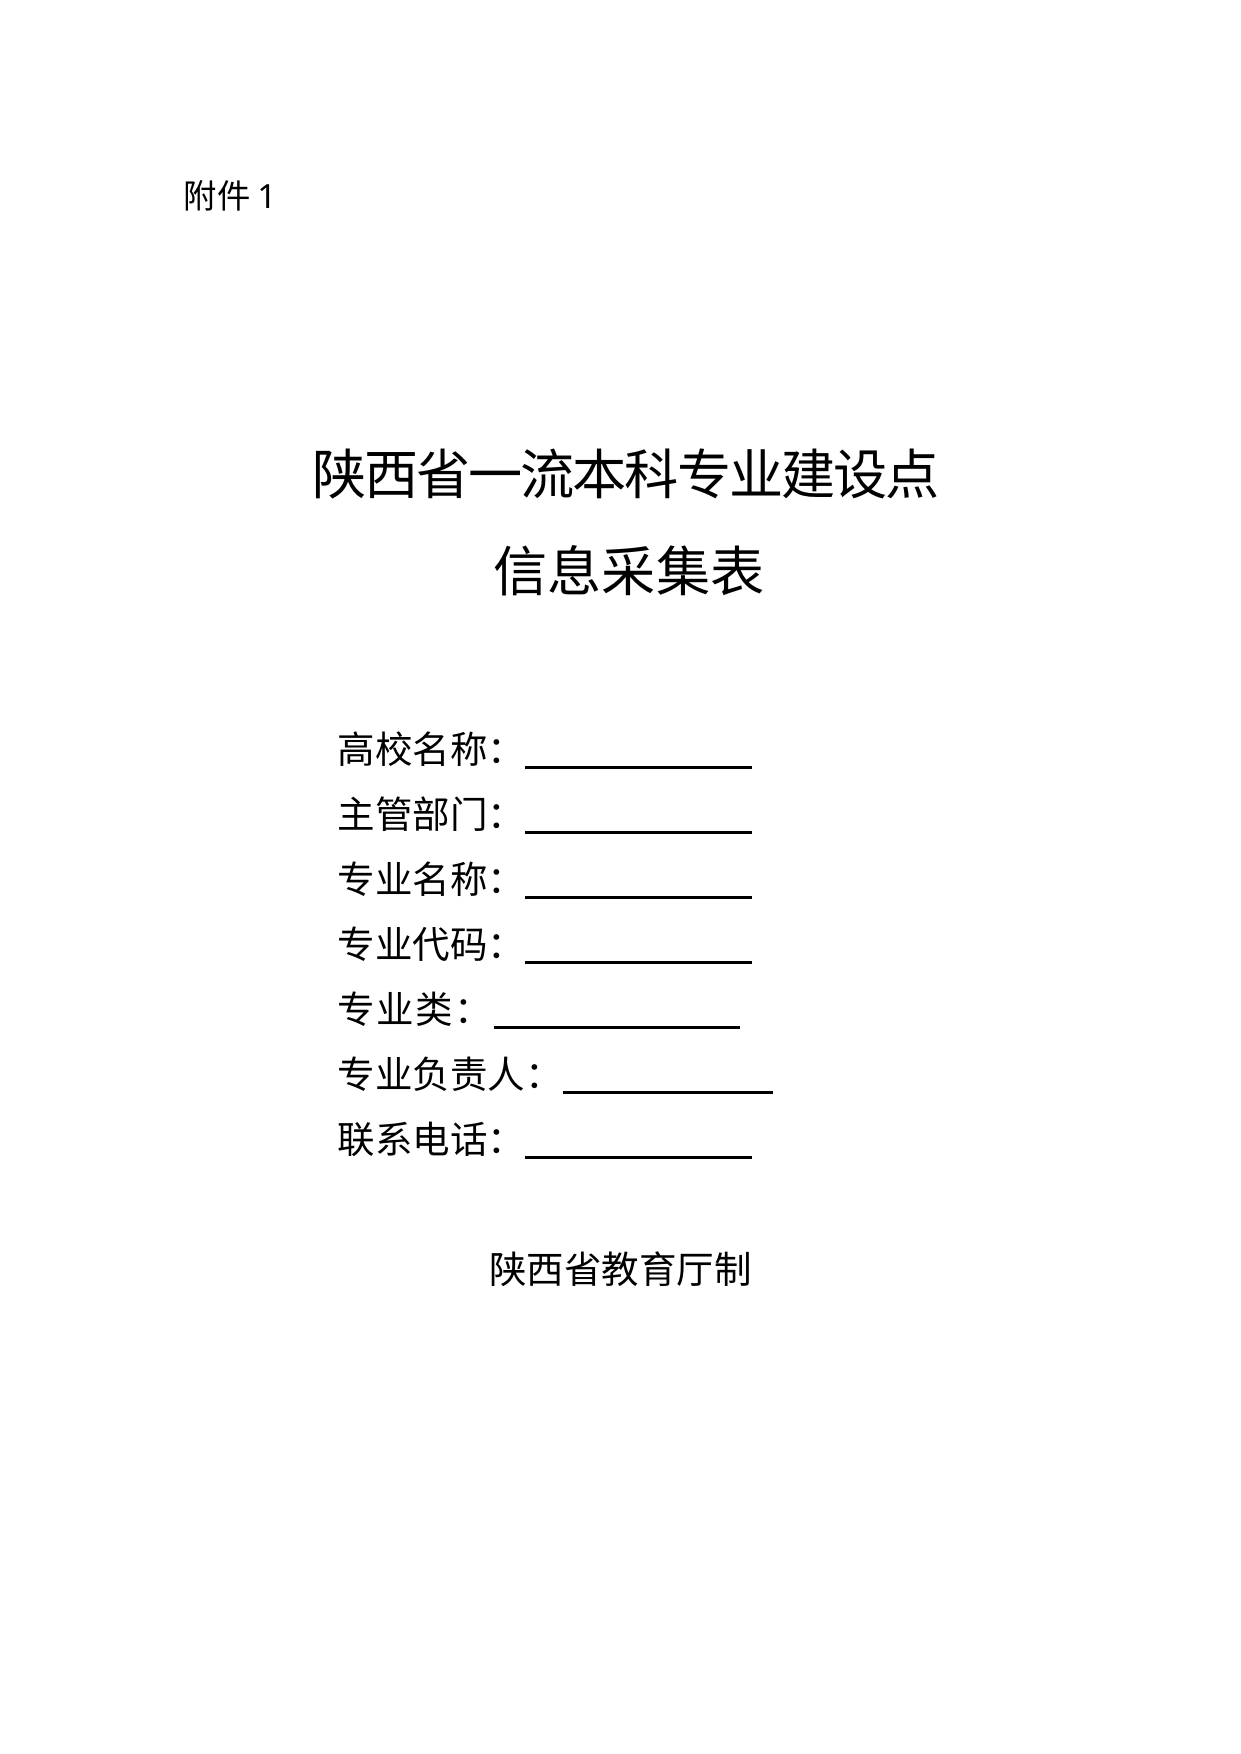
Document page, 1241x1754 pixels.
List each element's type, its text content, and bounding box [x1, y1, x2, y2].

text 陕西省教育厅制 [187, 1234, 1053, 1299]
text 专业代码： [187, 909, 1053, 974]
text 专业类： [187, 974, 1053, 1039]
text 附件1 [150, 162, 1053, 227]
text 陕西省一流本科专业建设点 [150, 422, 1053, 519]
text 高校名称： [187, 714, 1053, 779]
text 主管部门： [187, 779, 1053, 844]
text 联系电话： [187, 1104, 1053, 1169]
text 信息采集表 [150, 519, 1053, 617]
text 专业负责人： [187, 1039, 1053, 1104]
text 专业名称： [187, 844, 1053, 909]
